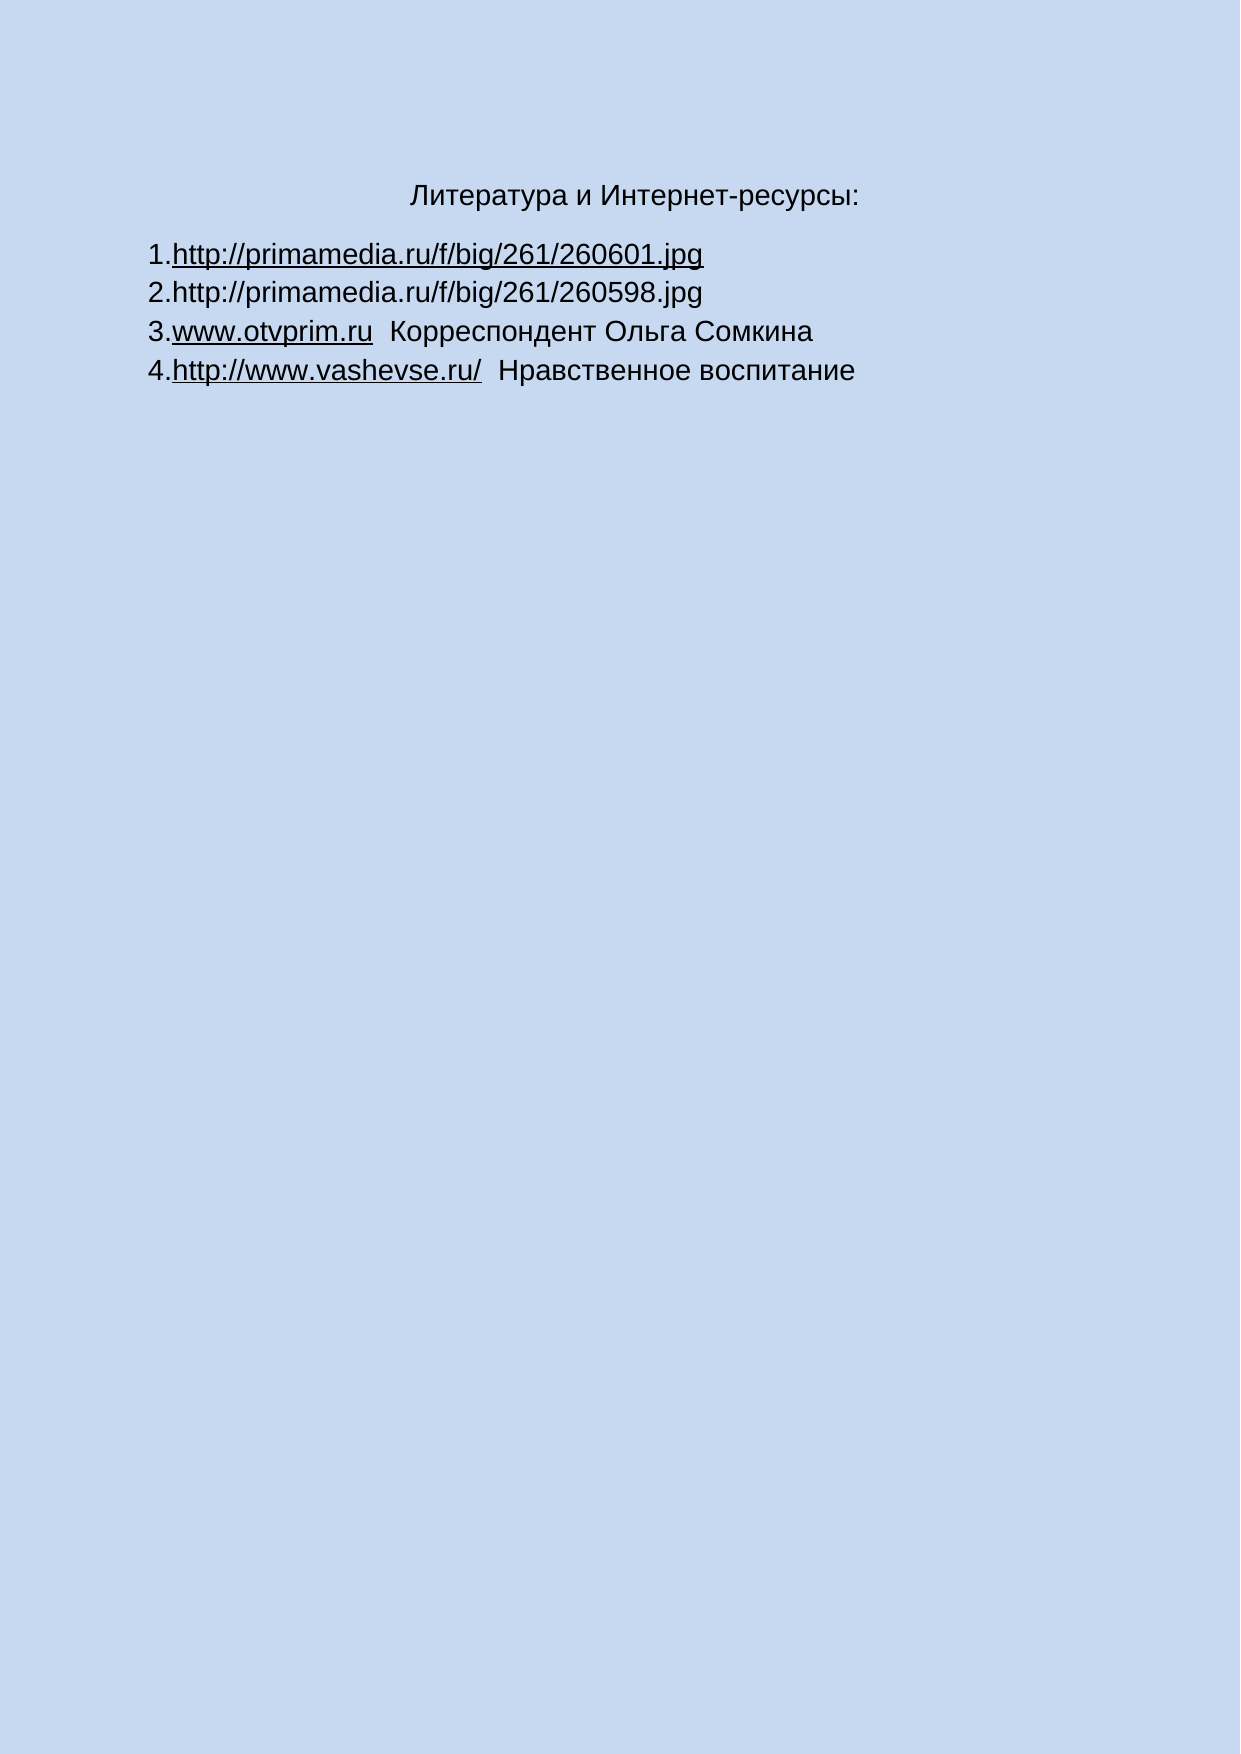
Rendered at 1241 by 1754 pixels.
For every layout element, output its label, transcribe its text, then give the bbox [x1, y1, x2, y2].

list 1.http://primamedia.ru/f/big/261/260601.jpg [148, 237, 1122, 270]
list 4.http://www.vashevse.ru/ Нравственное воспитание [148, 352, 1122, 386]
list 3.www.otvprim.ru Корреспондент Ольга Сомкина [148, 314, 1122, 347]
list 2.http://primamedia.ru/f/big/261/260598.jpg [148, 275, 1122, 309]
text Литература и Интернет-ресурсы: [148, 177, 1122, 211]
